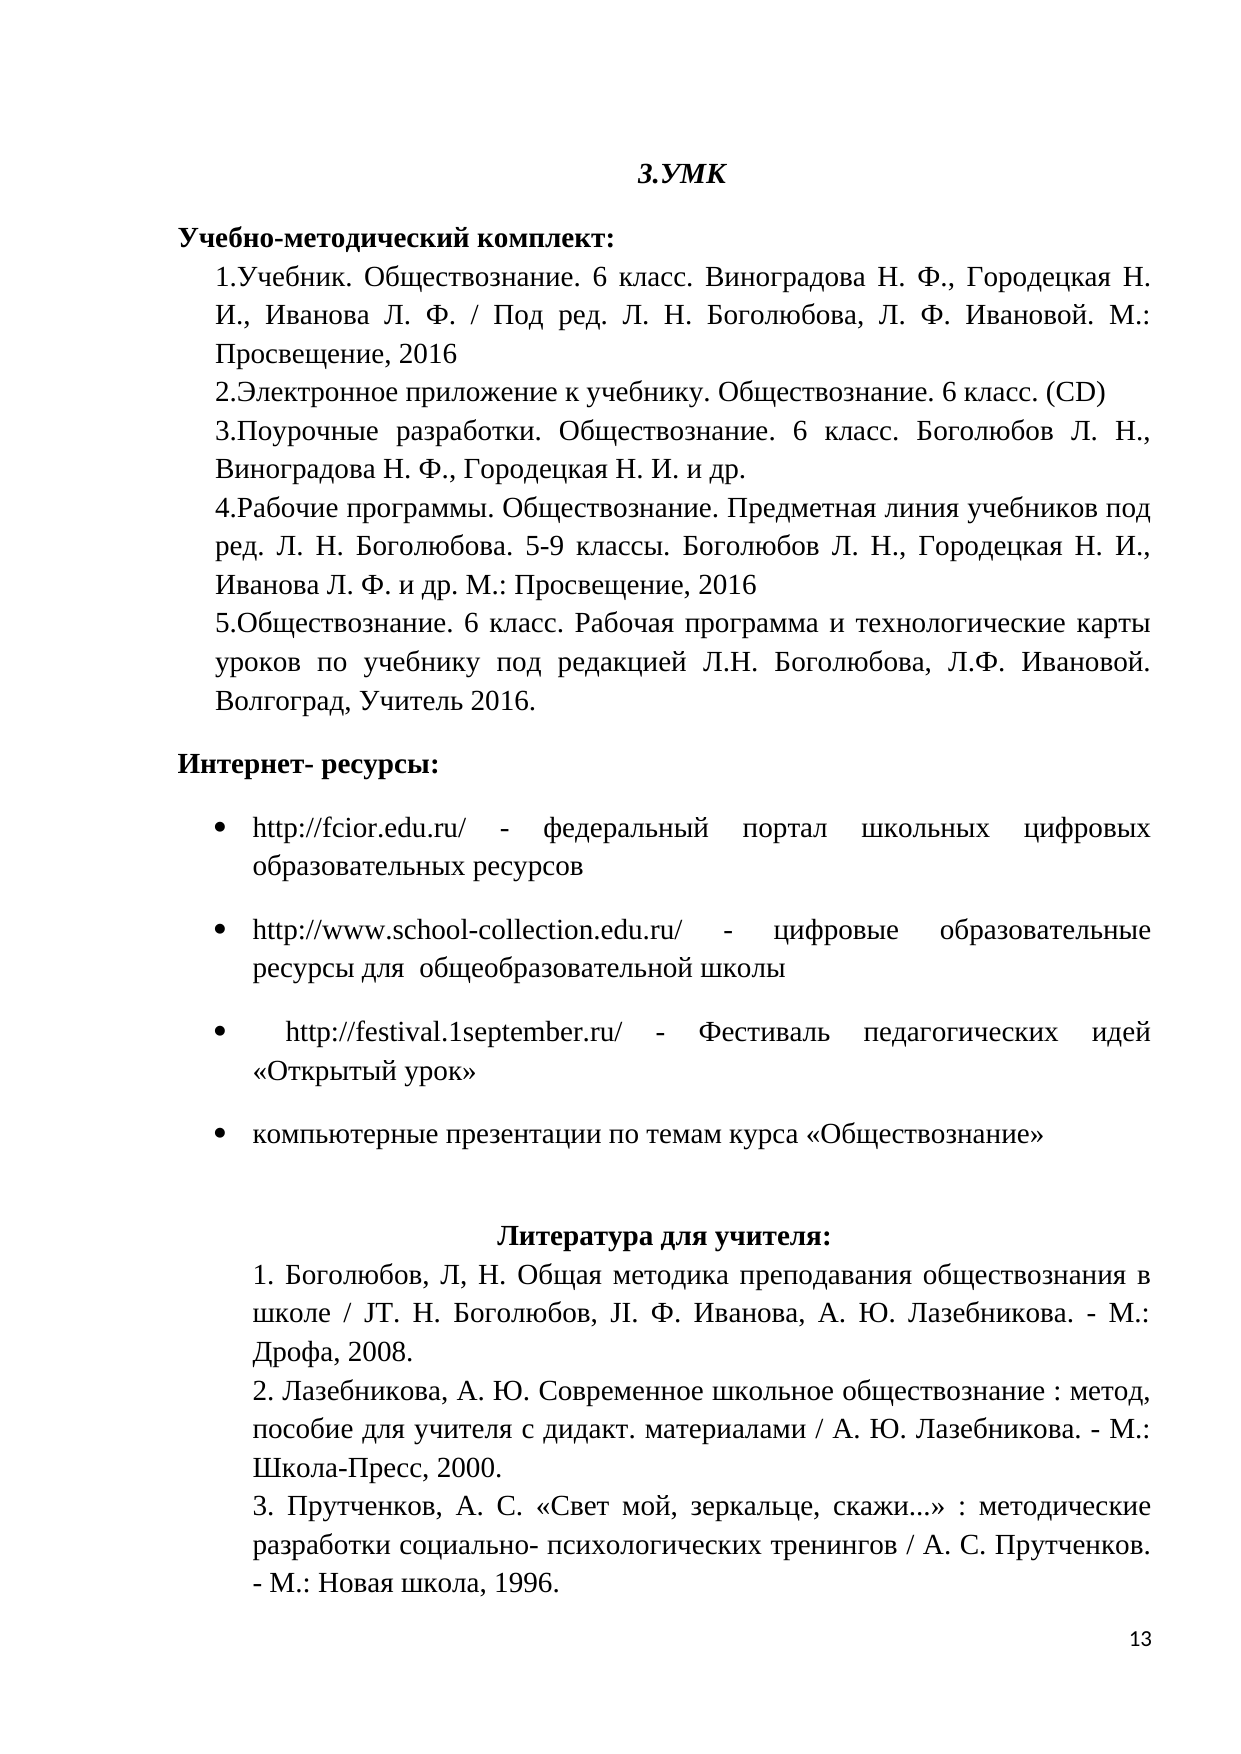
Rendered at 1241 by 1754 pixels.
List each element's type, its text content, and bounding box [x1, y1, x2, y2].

list http://www.school-collection.edu.ru/ - цифровые образовательные ресурсы для общеобразовательной школы [215, 912, 1152, 984]
text Интернет- ресурсы: [177, 746, 1152, 780]
text Учебно-методический комплект: [177, 220, 1152, 254]
text 4.Рабочие программы. Обществознание. Предметная линия учебников под ред. Л. Н. Боголюбова. 5-9 классы. Боголюбов Л. Н., Городецкая Н. И., Иванова Л. Ф. и др. М.: Просвещение, 2016 [215, 490, 1152, 601]
list http://festival.1september.ru/ - Фестиваль педагогических идей «Открытый урок» [215, 1014, 1152, 1086]
text 2.Электронное приложение к учебнику. Обществознание. 6 класс. (CD) [215, 374, 1152, 408]
list http://fcior.edu.ru/ - федеральный портал школьных цифровых образовательных ресурсов [215, 810, 1152, 882]
text 1.Учебник. Обществознание. 6 класс. Виноградова Н. Ф., Городецкая Н. И., Иванова Л. Ф. / Под ред. Л. Н. Боголюбова, Л. Ф. Ивановой. М.: Просвещение, 2016 [215, 259, 1152, 369]
list компьютерные презентации по темам курса «Обществознание» [215, 1116, 1152, 1150]
text 1. Боголюбов, Л, Н. Общая методика преподавания обществознания в школе / JT. Н. Боголюбов, JI. Ф. Иванова, А. Ю. Лазебникова. - М.: Дрофа, 2008. [252, 1257, 1152, 1368]
text 5.Обществознание. 6 класс. Рабочая программа и технологические карты уроков по учебнику под редакцией Л.Н. Боголюбова, Л.Ф. Ивановой. Волгоград, Учитель 2016. [215, 606, 1152, 716]
text 3.Поурочные разработки. Обществознание. 6 класс. Боголюбов Л. Н., Виноградова Н. Ф., Городецкая Н. И. и др. [215, 413, 1152, 485]
text 2. Лазебникова, А. Ю. Современное школьное обществознание : метод, пособие для учителя с дидакт. материалами / А. Ю. Лазебникова. - М.: Школа-Пресс, 2000. [252, 1373, 1152, 1483]
text 3.УМК [215, 157, 1152, 190]
text Литература для учителя: [177, 1218, 1152, 1252]
text 3. Прутченков, А. С. «Свет мой, зеркальце, скажи...» : методические разработки социально- психологических тренингов / А. С. Прутченков. - М.: Новая школа, 1996. [252, 1488, 1152, 1599]
